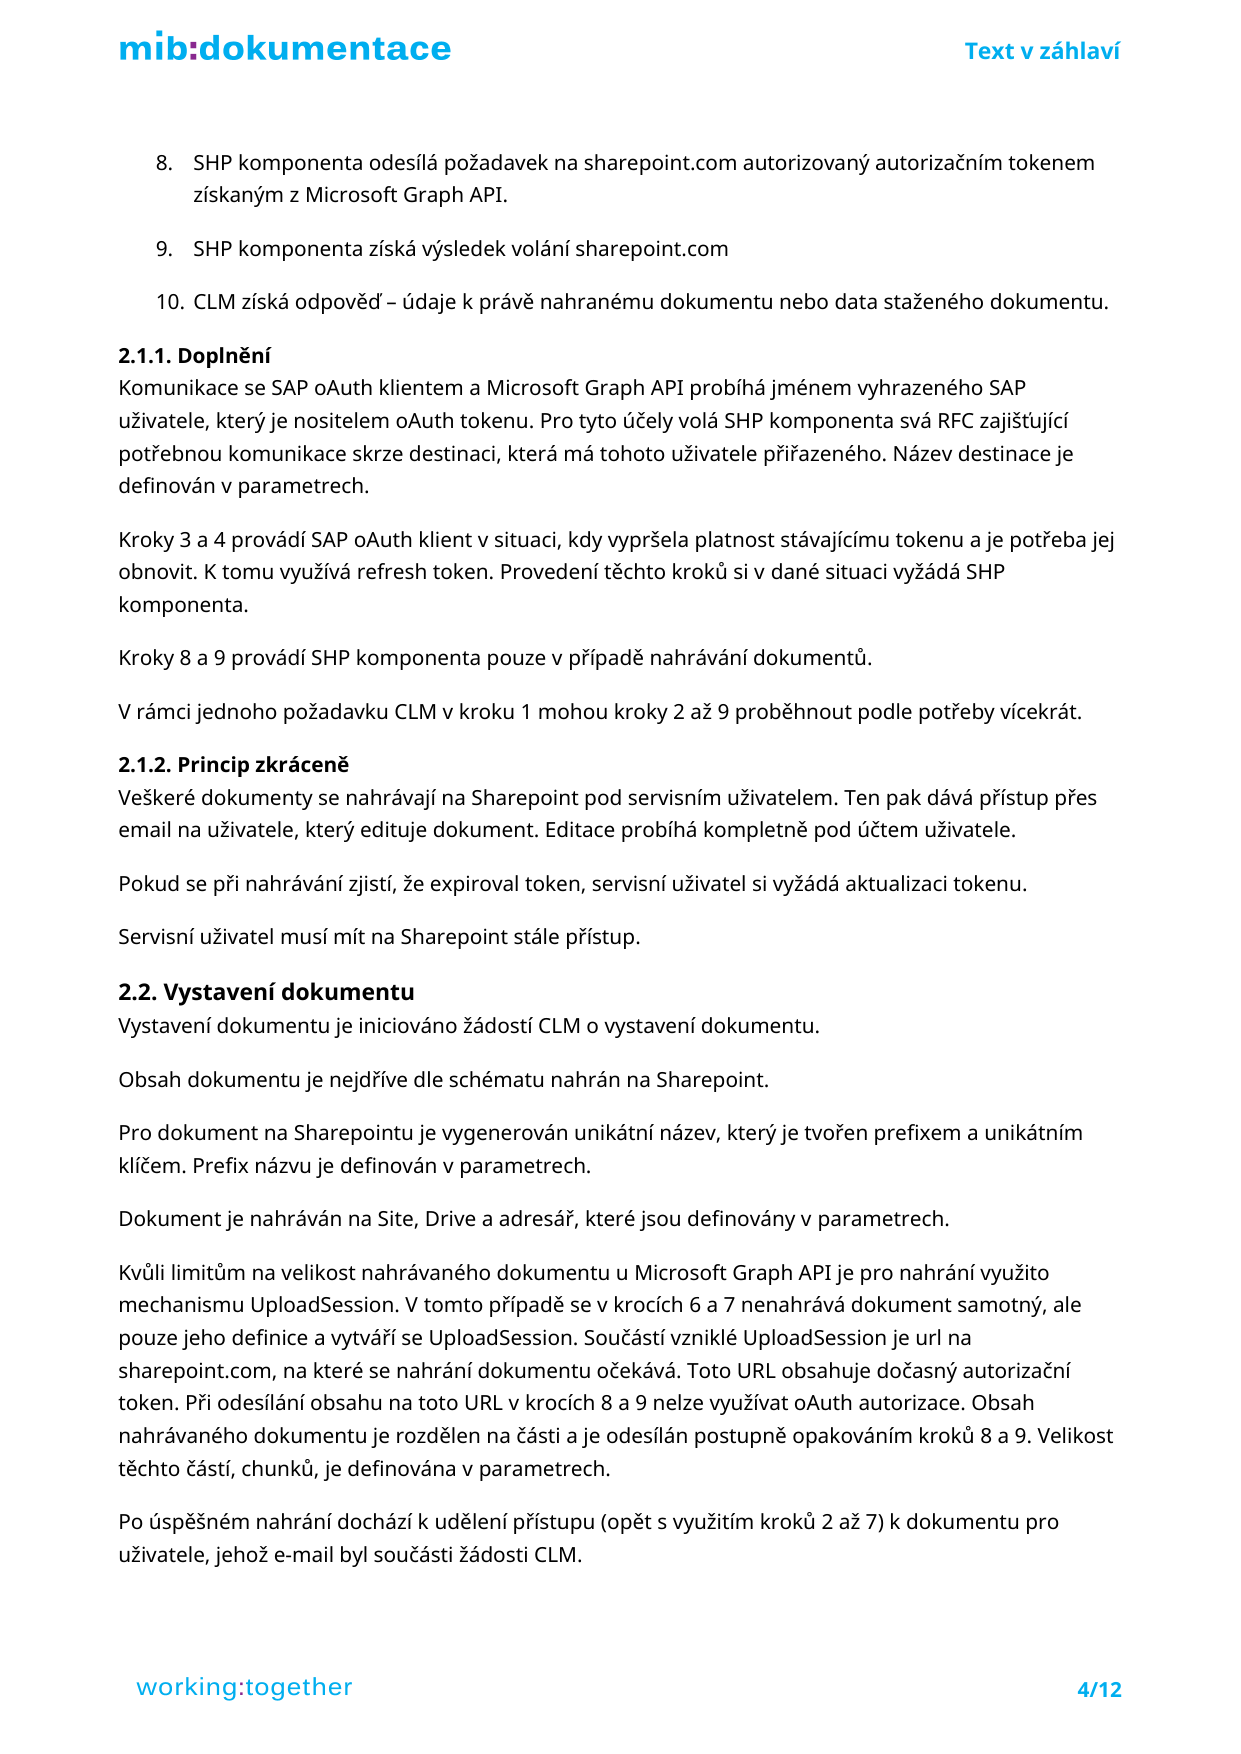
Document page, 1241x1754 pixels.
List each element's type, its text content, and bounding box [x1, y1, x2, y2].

text Kvůli limitům na velikost nahrávaného dokumentu u Microsoft Graph API je pro nahrání využito mechanismu UploadSession. V tomto případě se v krocích 6 a 7 nenahrává dokument samotný, ale pouze jeho definice a vytváří se UploadSession. Součástí vzniklé UploadSession je url na sharepoint.com, na které se nahrání dokumentu očekává. Toto URL obsahuje dočasný autorizační token. Při odesílání obsahu na toto URL v krocích 8 a 9 nelze využívat oAuth autorizace. Obsah nahrávaného dokumentu je rozdělen na části a je odesílán postupně opakováním kroků 8 a 9. Velikost těchto částí, chunků, je definována v parametrech. [118, 1258, 1122, 1482]
text Kroky 8 a 9 provádí SHP komponenta pouze v případě nahrávání dokumentů. [118, 643, 1122, 672]
text Vystavení dokumentu [118, 976, 1122, 1007]
list SHP komponenta odesílá požadavek na sharepoint.com autorizovaný autorizačním tokenem získaným z Microsoft Graph API. [156, 148, 1122, 209]
text Veškeré dokumenty se nahrávají na Sharepoint pod servisním uživatelem. Ten pak dává přístup přes email na uživatele, který edituje dokument. Editace probíhá kompletně pod účtem uživatele. [118, 783, 1122, 844]
text Doplnění [118, 341, 1122, 369]
text Obsah dokumentu je nejdříve dle schématu nahrán na Sharepoint. [118, 1065, 1122, 1093]
list Princip zkráceně [118, 750, 1122, 779]
text V rámci jednoho požadavku CLM v kroku 1 mohou kroky 2 až 9 proběhnout podle potřeby vícekrát. [118, 697, 1122, 725]
text Komunikace se SAP oAuth klientem a Microsoft Graph API probíhá jménem vyhrazeného SAP uživatele, který je nositelem oAuth tokenu. Pro tyto účely volá SHP komponenta svá RFC zajišťující potřebnou komunikace skrze destinaci, která má tohoto uživatele přiřazeného. Název destinace je definován v parametrech. [118, 373, 1122, 500]
text Servisní uživatel musí mít na Sharepoint stále přístup. [118, 922, 1122, 951]
picture [2, 1, 458, 69]
text Pokud se při nahrávání zjistí, že expiroval token, servisní uživatel si vyžádá aktualizaci tokenu. [118, 869, 1122, 897]
list CLM získá odpověď – údaje k právě nahranému dokumentu nebo data staženého dokumentu. [156, 287, 1122, 316]
text Pro dokument na Sharepointu je vygenerován unikátní název, který je tvořen prefixem a unikátním klíčem. Prefix názvu je definován v parametrech. [118, 1118, 1122, 1179]
text Kroky 3 a 4 provádí SAP oAuth klient v situaci, kdy vypršela platnost stávajícímu tokenu a je potřeba jej obnovit. K tomu využívá refresh token. Provedení těchto kroků si v dané situaci vyžádá SHP komponenta. [118, 525, 1122, 618]
text Po úspěšném nahrání dochází k udělení přístupu (opět s využitím kroků 2 až 7) k dokumentu pro uživatele, jehož e-mail byl součásti žádosti CLM. [118, 1507, 1122, 1568]
text Vystavení dokumentu je iniciováno žádostí CLM o vystavení dokumentu. [118, 1012, 1122, 1040]
list SHP komponenta získá výsledek volání sharepoint.com [156, 234, 1122, 262]
picture [18, 1671, 356, 1754]
text Dokument je nahráván na Site, Drive a adresář, které jsou definovány v parametrech. [118, 1204, 1122, 1233]
